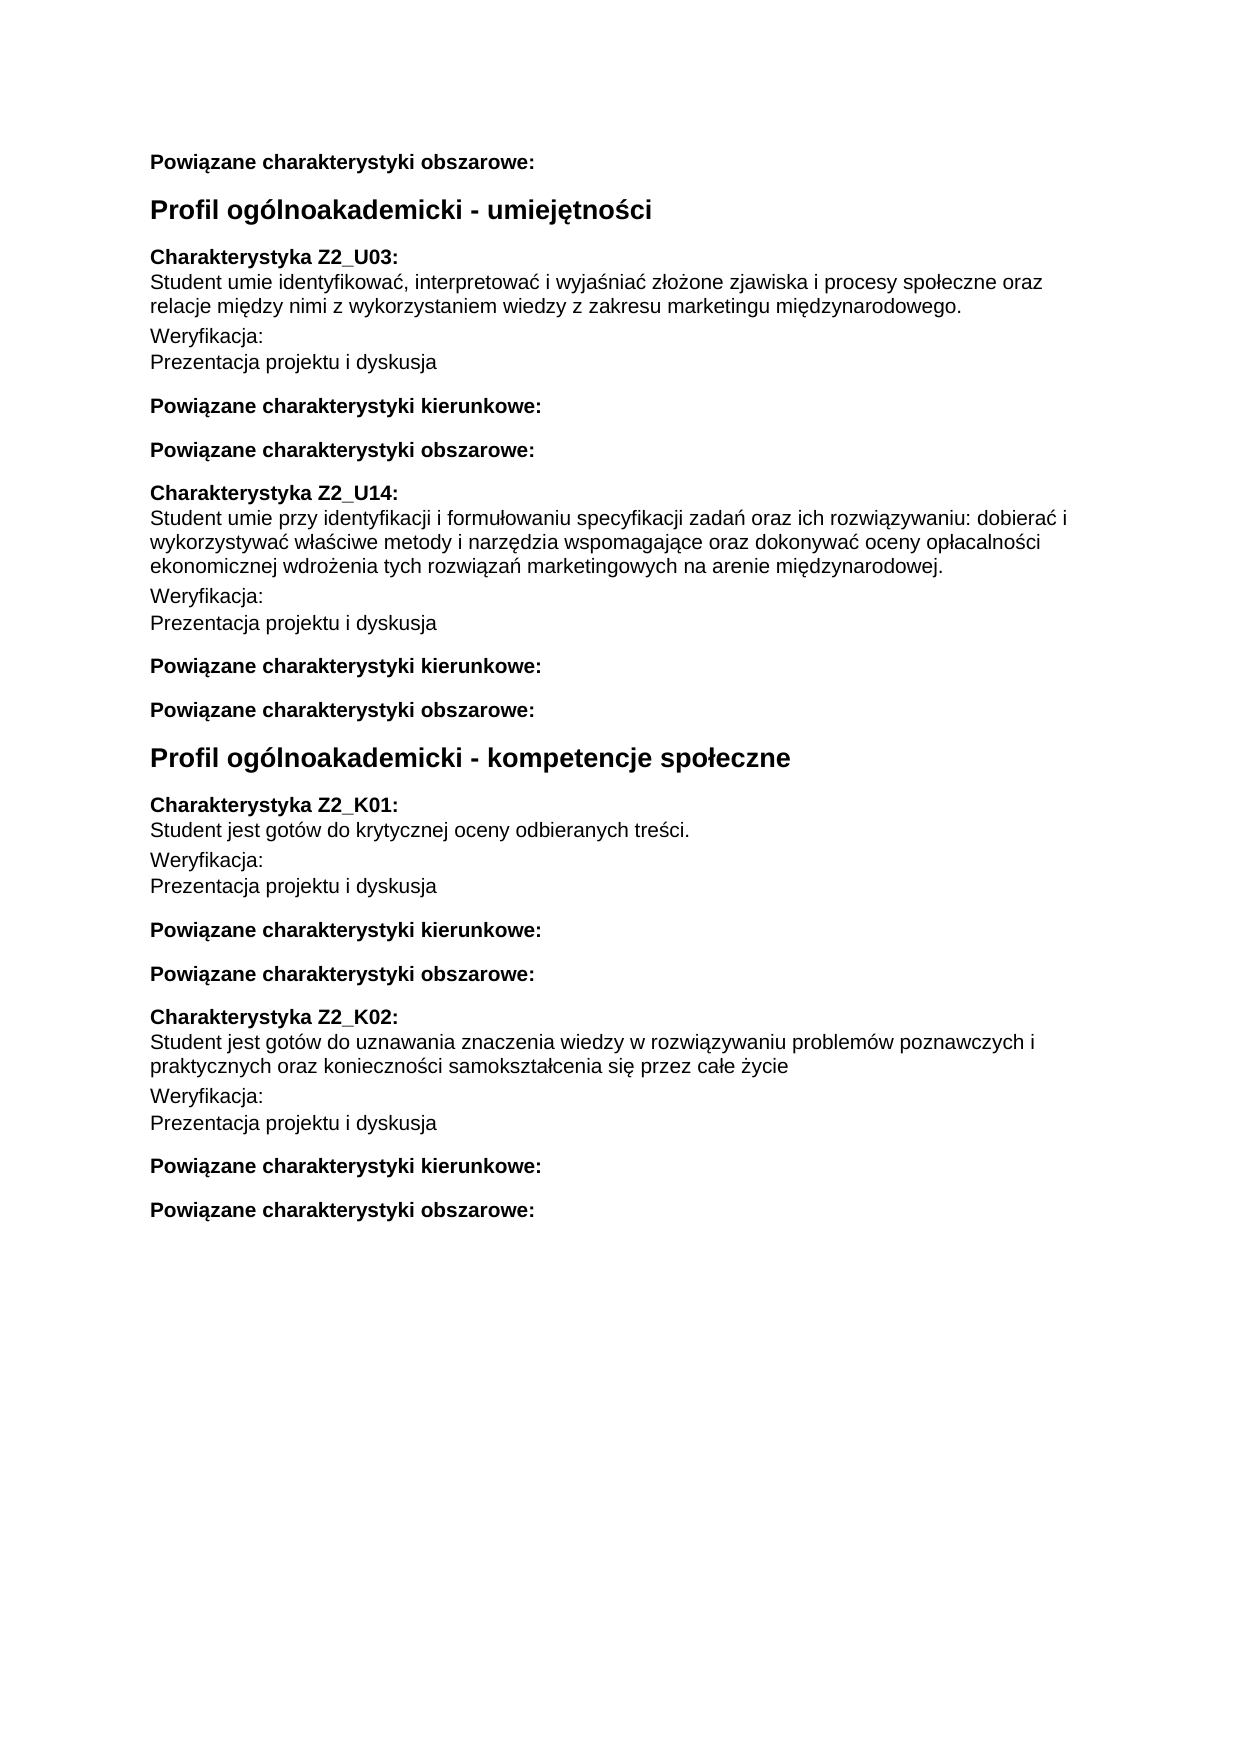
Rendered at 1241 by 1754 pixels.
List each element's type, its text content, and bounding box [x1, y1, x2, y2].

text Powiązane charakterystyki kierunkowe: [150, 1154, 1090, 1178]
text Powiązane charakterystyki kierunkowe: [150, 394, 1090, 418]
text Powiązane charakterystyki obszarowe: [150, 1198, 1090, 1222]
text Prezentacja projektu i dyskusja [150, 350, 1090, 374]
subtitle Profil ogólnoakademicki - kompetencje społeczne [150, 742, 1090, 773]
text Weryfikacja: [150, 1084, 1090, 1108]
text Weryfikacja: [150, 584, 1090, 608]
text Powiązane charakterystyki obszarowe: [150, 437, 1090, 461]
text Powiązane charakterystyki kierunkowe: [150, 918, 1090, 942]
text Powiązane charakterystyki obszarowe: [150, 961, 1090, 985]
text Charakterystyka Z2_K02: [150, 1005, 1090, 1029]
text Student jest gotów do krytycznej oceny odbieranych treści. [150, 818, 1090, 842]
text Student jest gotów do uznawania znaczenia wiedzy w rozwiązywaniu problemów poznawczych i praktycznych oraz konieczności samokształcenia się przez całe życie [150, 1030, 1090, 1078]
text Charakterystyka Z2_U03: [150, 245, 1090, 269]
text Powiązane charakterystyki obszarowe: [150, 698, 1090, 722]
text Prezentacja projektu i dyskusja [150, 874, 1090, 898]
text Prezentacja projektu i dyskusja [150, 1110, 1090, 1134]
text Powiązane charakterystyki obszarowe: [150, 150, 1090, 174]
text Student umie identyfikować, interpretować i wyjaśniać złożone zjawiska i procesy społeczne oraz relacje między nimi z wykorzystaniem wiedzy z zakresu marketingu międzynarodowego. [150, 270, 1090, 318]
text Charakterystyka Z2_U14: [150, 481, 1090, 505]
text Powiązane charakterystyki kierunkowe: [150, 654, 1090, 678]
text Prezentacja projektu i dyskusja [150, 610, 1090, 634]
text Student umie przy identyfikacji i formułowaniu specyfikacji zadań oraz ich rozwiązywaniu: dobierać i wykorzystywać właściwe metody i narzędzia wspomagające oraz dokonywać oceny opłacalności ekonomicznej wdrożenia tych rozwiązań marketingowych na arenie międzynarodowej. [150, 506, 1090, 578]
text Weryfikacja: [150, 848, 1090, 872]
text Weryfikacja: [150, 324, 1090, 348]
text Charakterystyka Z2_K01: [150, 793, 1090, 817]
subtitle Profil ogólnoakademicki - umiejętności [150, 194, 1090, 225]
